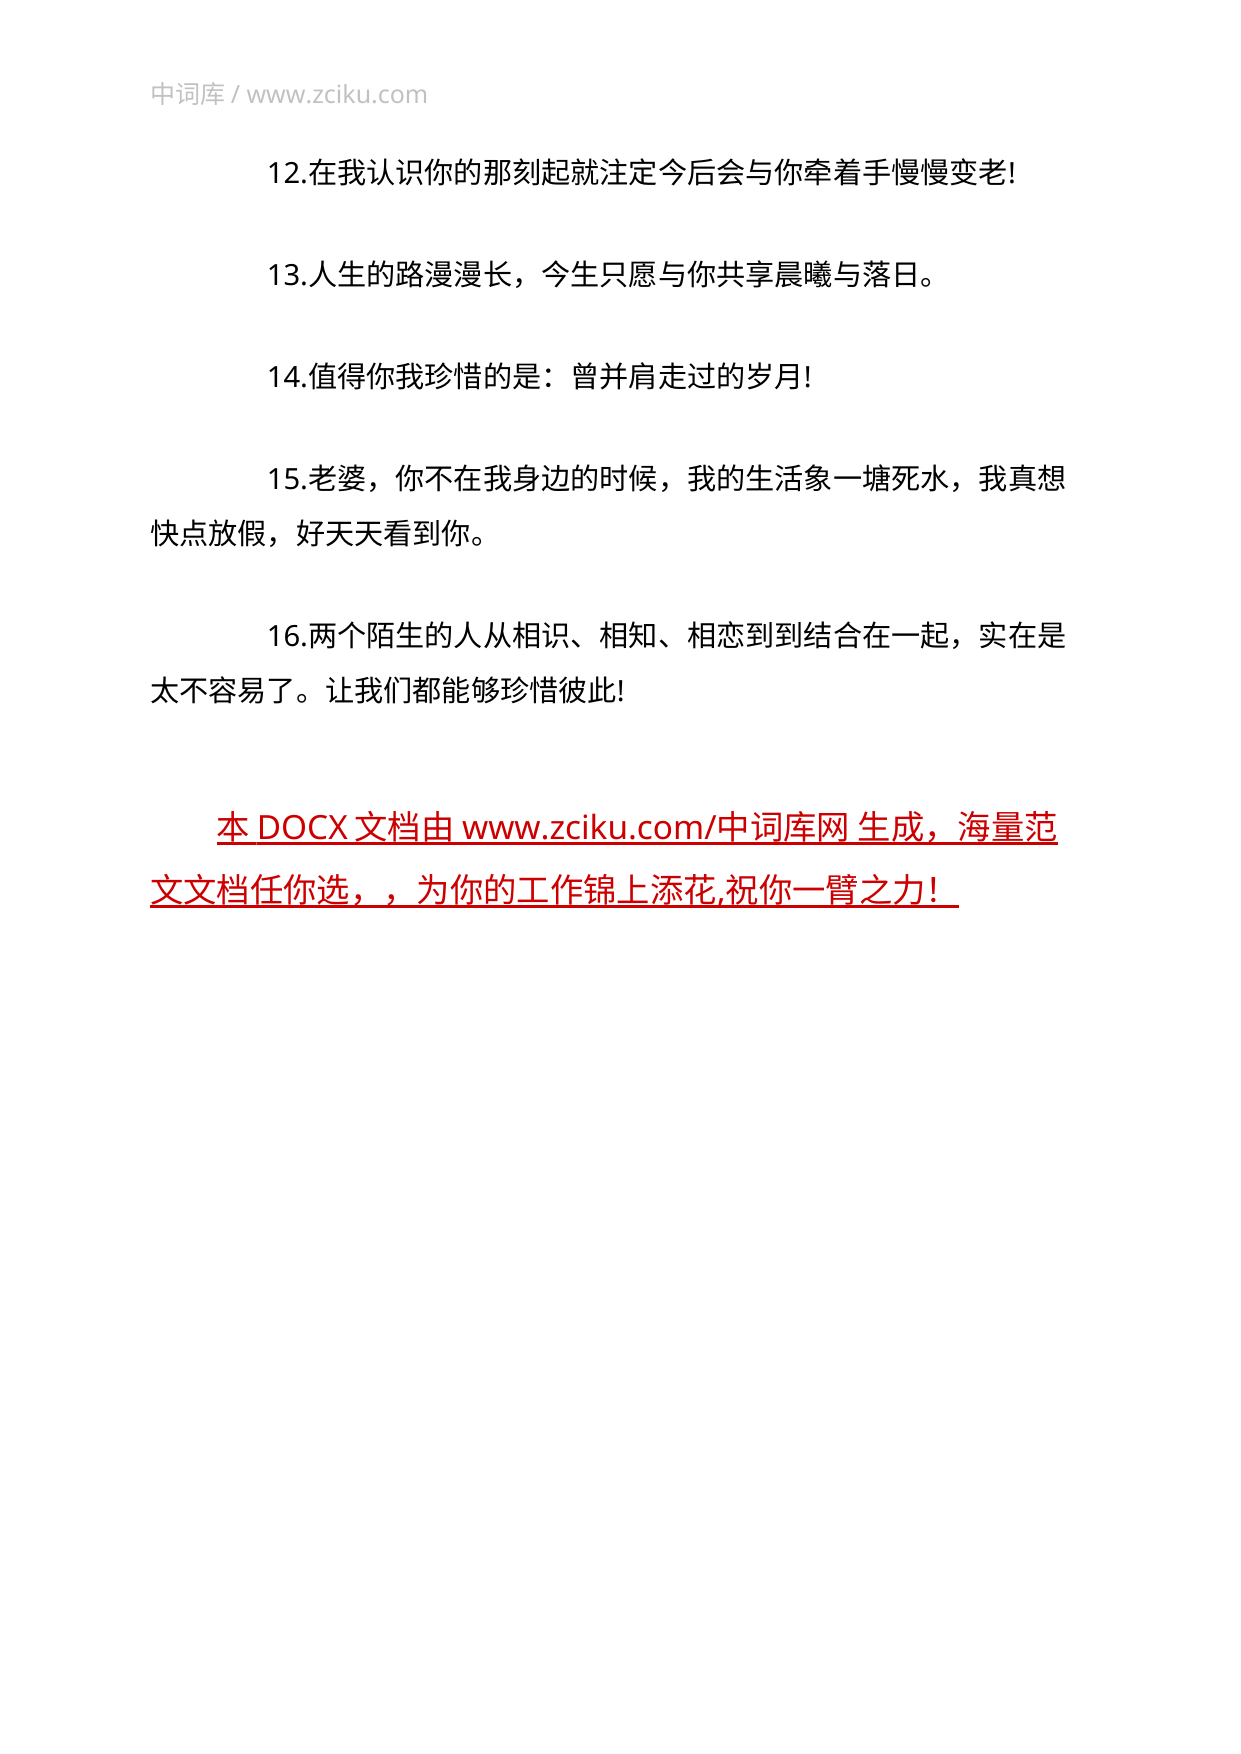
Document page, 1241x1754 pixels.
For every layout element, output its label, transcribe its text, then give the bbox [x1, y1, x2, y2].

text 13.人生的路漫漫长，今生只愿与你共享晨曦与落日。 [150, 252, 1090, 294]
text 15.老婆，你不在我身边的时候，我的生活象一塘死水，我真想快点放假，好天天看到你。 [150, 456, 1090, 553]
text 本DOCX文档由 www.zciku.com/中词库网 生成，海量范文文档任你选，，为你的工作锦上添花,祝你一臂之力！ [150, 801, 1090, 912]
text 16.两个陌生的人从相识、相知、相恋到到结合在一起，实在是太不容易了。让我们都能够珍惜彼此! [150, 613, 1090, 710]
text 14.值得你我珍惜的是：曾并肩走过的岁月! [150, 354, 1090, 396]
text 12.在我认识你的那刻起就注定今后会与你牵着手慢慢变老! [150, 150, 1090, 192]
